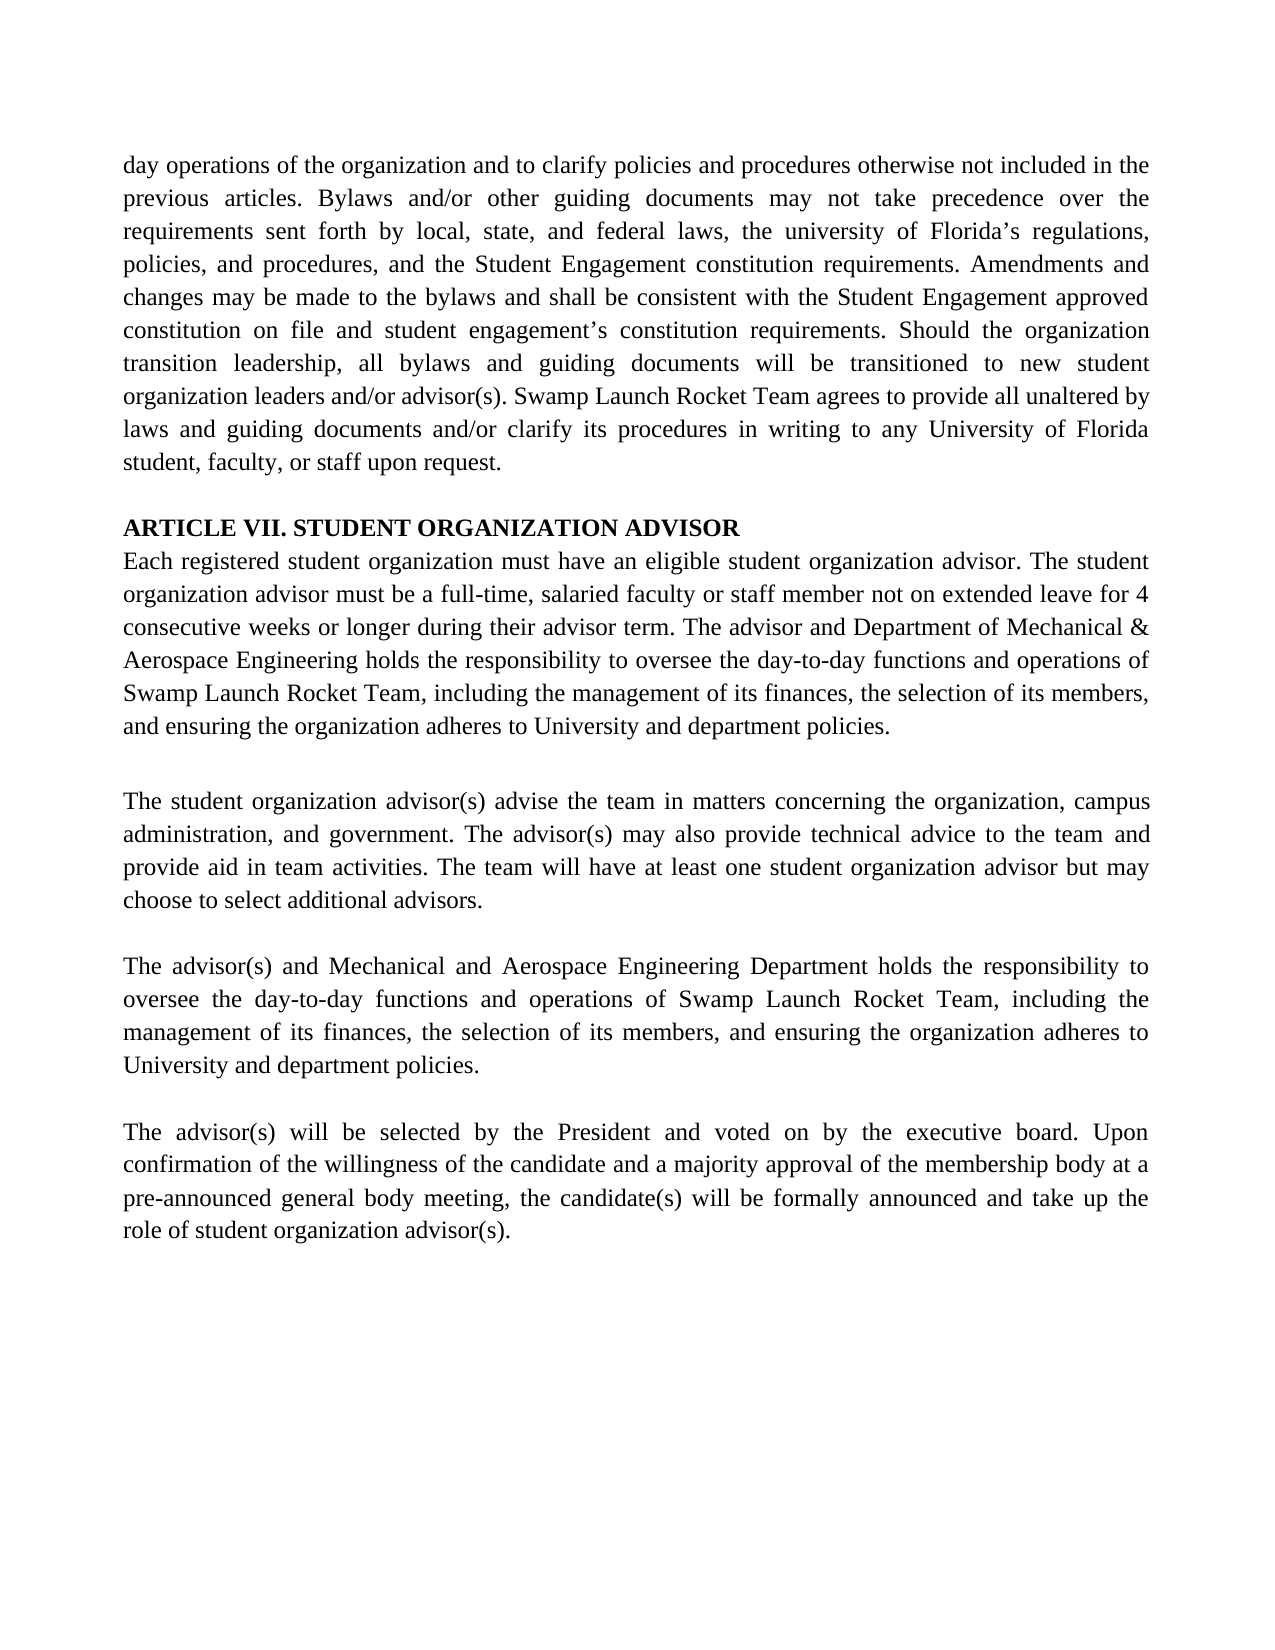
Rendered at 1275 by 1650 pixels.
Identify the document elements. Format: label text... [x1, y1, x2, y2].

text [123, 150, 1151, 476]
subtitle ARTICLE VII. STUDENT ORGANIZATION ADVISOR [123, 513, 1162, 542]
text Each registered student organization must have an eligible student organization advisor. The student organization advisor must be a full-time, salaried faculty or staff member not on extended leave for 4 consecutive weeks or longer during their advisor term. The advisor and Department of Mechanical & Aerospace Engineering holds the responsibility to oversee the day-to-day functions and operations of Swamp Launch Rocket Team, including the management of its finances, the selection of its members, and ensuring the organization adheres to University and department policies. [123, 546, 1150, 740]
text The advisor(s) and Mechanical and Aerospace Engineering Department holds the responsibility to oversee the day-to-day functions and operations of Swamp Launch Rocket Team, including the management of its finances, the selection of its members, and ensuring the organization adheres to University and department policies. [123, 951, 1151, 1079]
text The student organization advisor(s) advise the team in matters concerning the organization, campus administration, and government. The advisor(s) may also provide technical advice to the team and provide aid in team activities. The team will have at least one student organization advisor but may choose to select additional advisors. [123, 786, 1150, 914]
text The advisor(s) will be selected by the President and voted on by the executive board. Upon confirmation of the willingness of the candidate and a majority approval of the membership body at a pre-announced general body meeting, the candidate(s) will be formally announced and take up the role of student organization advisor(s). [123, 1117, 1150, 1244]
